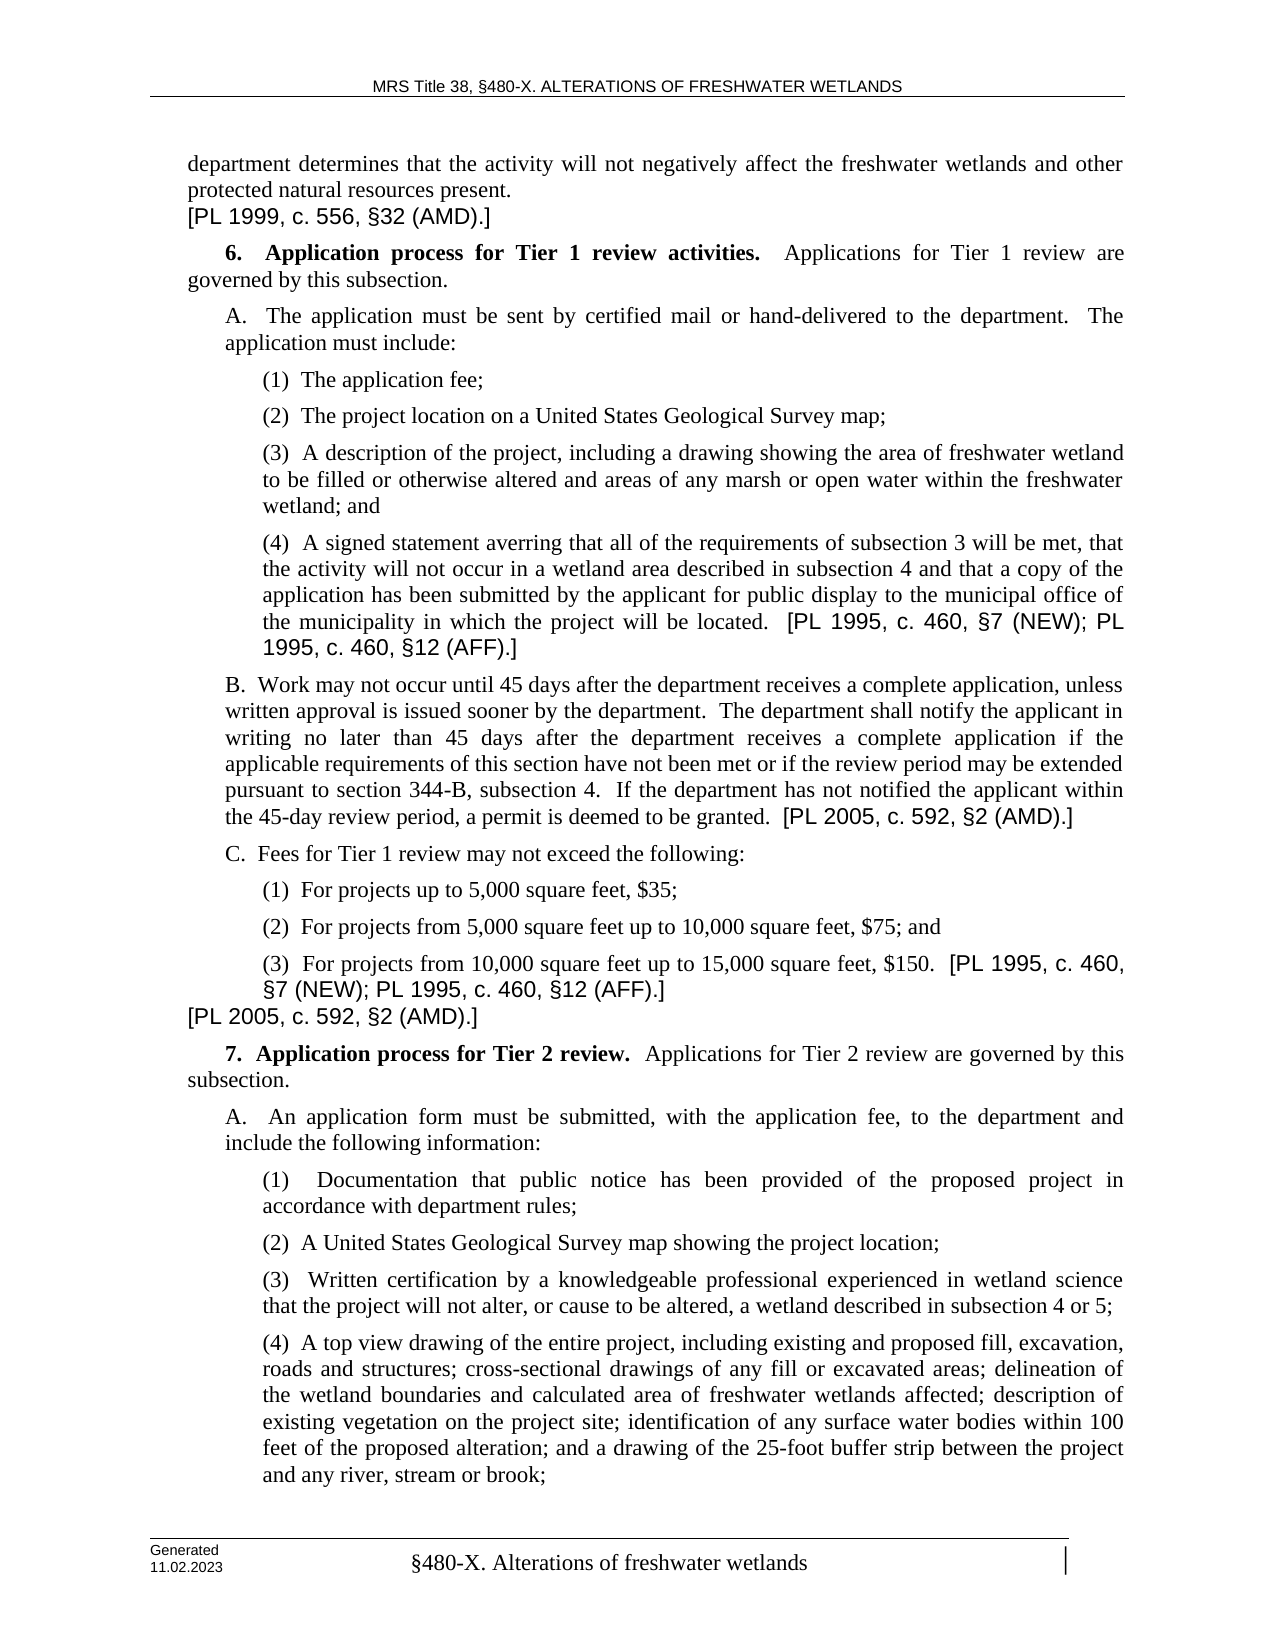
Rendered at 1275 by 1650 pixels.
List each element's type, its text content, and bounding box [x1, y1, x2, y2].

text (1) Documentation that public notice has been provided of the proposed project in accordance with department rules; [262, 1166, 1125, 1218]
text A. An application form must be submitted, with the application fee, to the department and include the following information: [225, 1103, 1125, 1155]
text (2) The project location on a United States Geological Survey map; [262, 402, 1125, 429]
text [PL 1999, c. 556, §32 (AMD).] [187, 203, 1125, 229]
text (3) For projects from 10,000 square feet up to 15,000 square feet, $150. [PL 1995, c. 460, §7 (NEW); PL 1995, c. 460, §12 (AFF).] [262, 950, 1125, 1003]
text B. Work may not occur until 45 days after the department receives a complete application, unless written approval is issued sooner by the department. The department shall notify the applicant in writing no later than 45 days after the department receives a complete application if the applicable requirements of this section have not been met or if the review period may be extended pursuant to section 344‑B, subsection 4. If the department has not notified the applicant within the 45-day review period, a permit is deemed to be granted. [PL 2005, c. 592, §2 (AMD).] [225, 671, 1125, 829]
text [187, 150, 1125, 203]
text 6. Application process for Tier 1 review activities. Applications for Tier 1 review are governed by this subsection. [187, 239, 1125, 292]
text 7. Application process for Tier 2 review. Applications for Tier 2 review are governed by this subsection. [187, 1039, 1125, 1092]
text C. Fees for Tier 1 review may not exceed the following: [225, 840, 1125, 866]
text (2) For projects from 5,000 square feet up to 10,000 square feet, $75; and [262, 913, 1125, 939]
text (3) Written certification by a knowledgeable professional experienced in wetland science that the project will not alter, or cause to be altered, a wetland described in subsection 4 or 5; [262, 1266, 1125, 1318]
text [PL 2005, c. 592, §2 (AMD).] [187, 1003, 1125, 1029]
text (2) A United States Geological Survey map showing the project location; [262, 1229, 1125, 1255]
text A. The application must be sent by certified mail or hand-delivered to the department. The application must include: [225, 303, 1125, 355]
text (1) The application fee; [262, 366, 1125, 392]
text (4) A signed statement averring that all of the requirements of subsection 3 will be met, that the activity will not occur in a wetland area described in subsection 4 and that a copy of the application has been submitted by the applicant for public display to the municipal office of the municipality in which the project will be located. [PL 1995, c. 460, §7 (NEW); PL 1995, c. 460, §12 (AFF).] [262, 529, 1125, 661]
text (3) A description of the project, including a drawing showing the area of freshwater wetland to be filled or otherwise altered and areas of any marsh or open water within the freshwater wetland; and [262, 439, 1125, 518]
text (1) For projects up to 5,000 square feet, $35; [262, 876, 1125, 903]
text (4) A top view drawing of the entire project, including existing and proposed fill, excavation, roads and structures; cross-sectional drawings of any fill or excavated areas; delineation of the wetland boundaries and calculated area of freshwater wetlands affected; description of existing vegetation on the project site; identification of any surface water bodies within 100 feet of the proposed alteration; and a drawing of the 25-foot buffer strip between the project and any river, stream or brook; [262, 1329, 1125, 1487]
